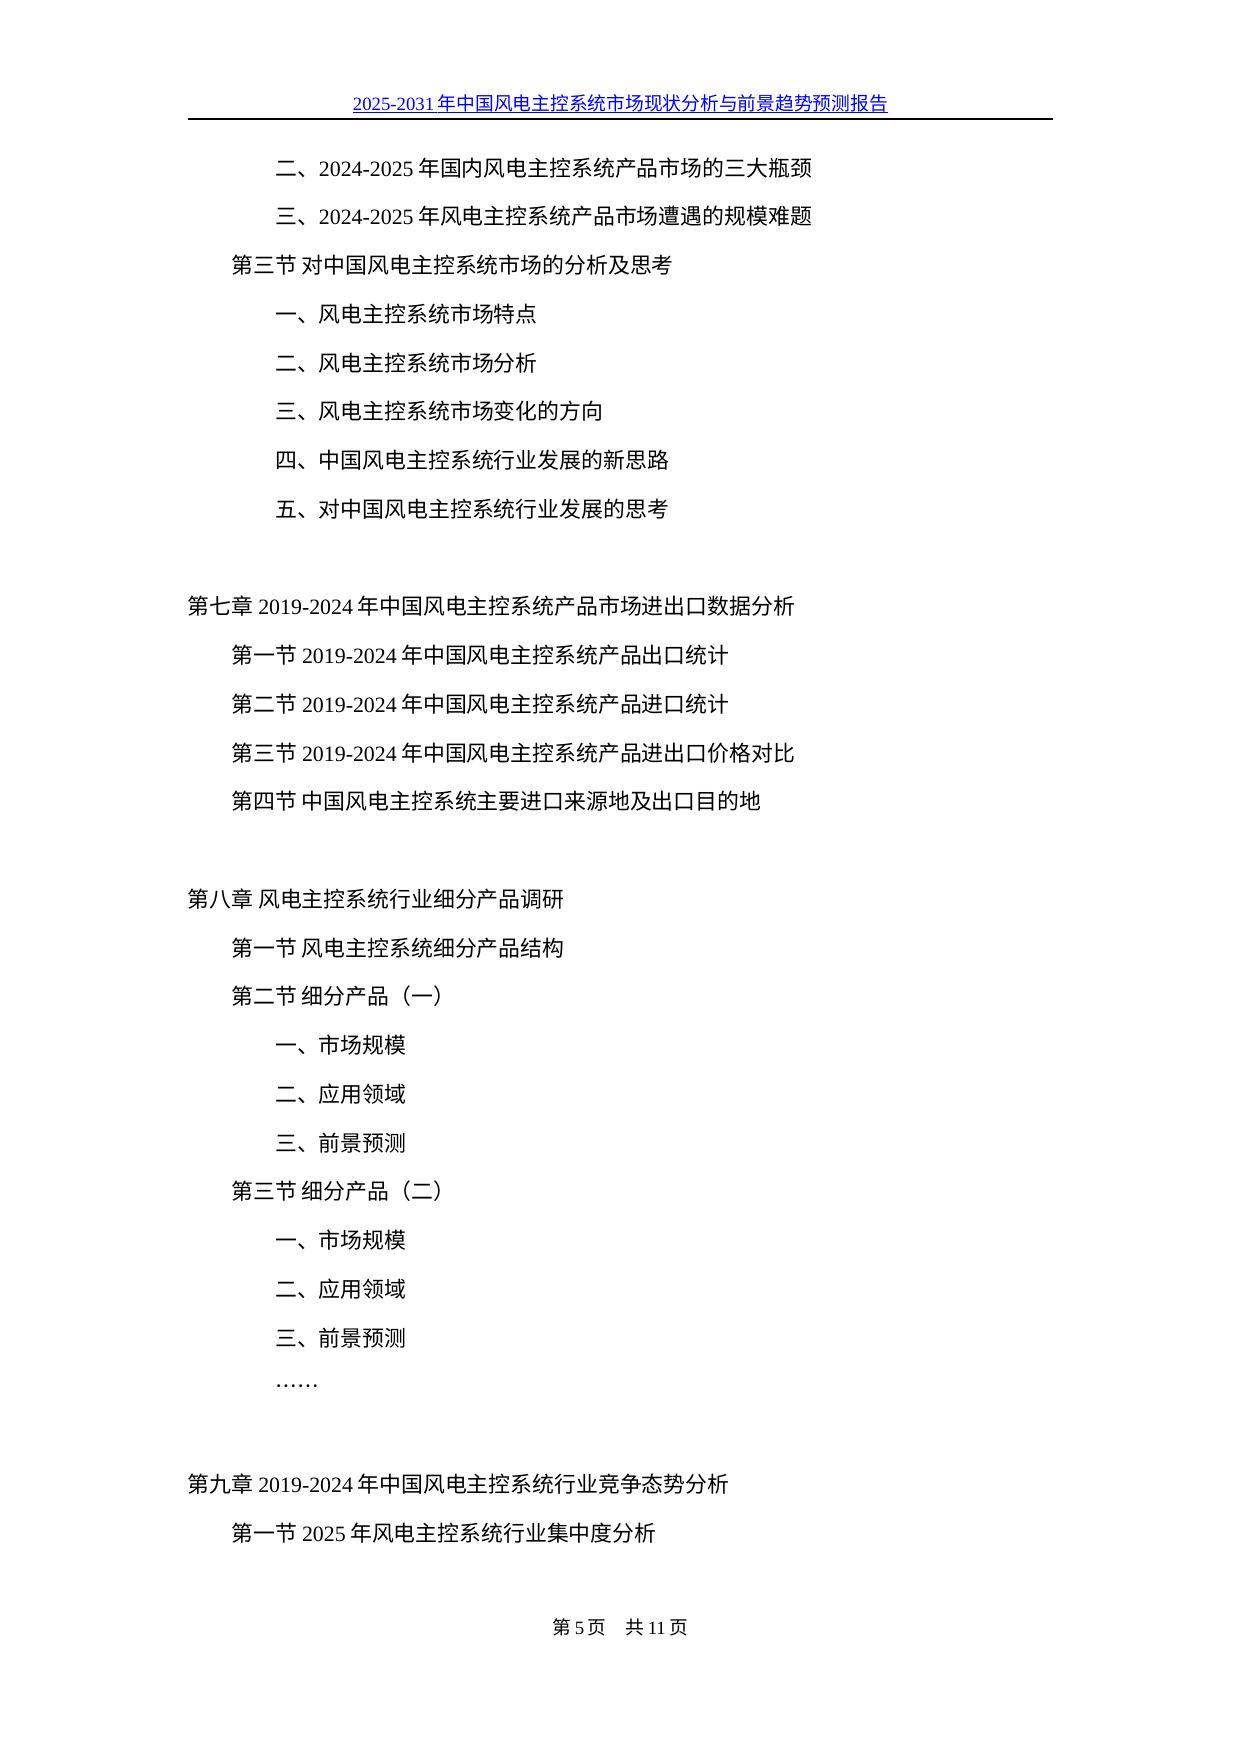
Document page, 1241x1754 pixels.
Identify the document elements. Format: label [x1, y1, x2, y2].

text [187, 150, 1053, 1548]
